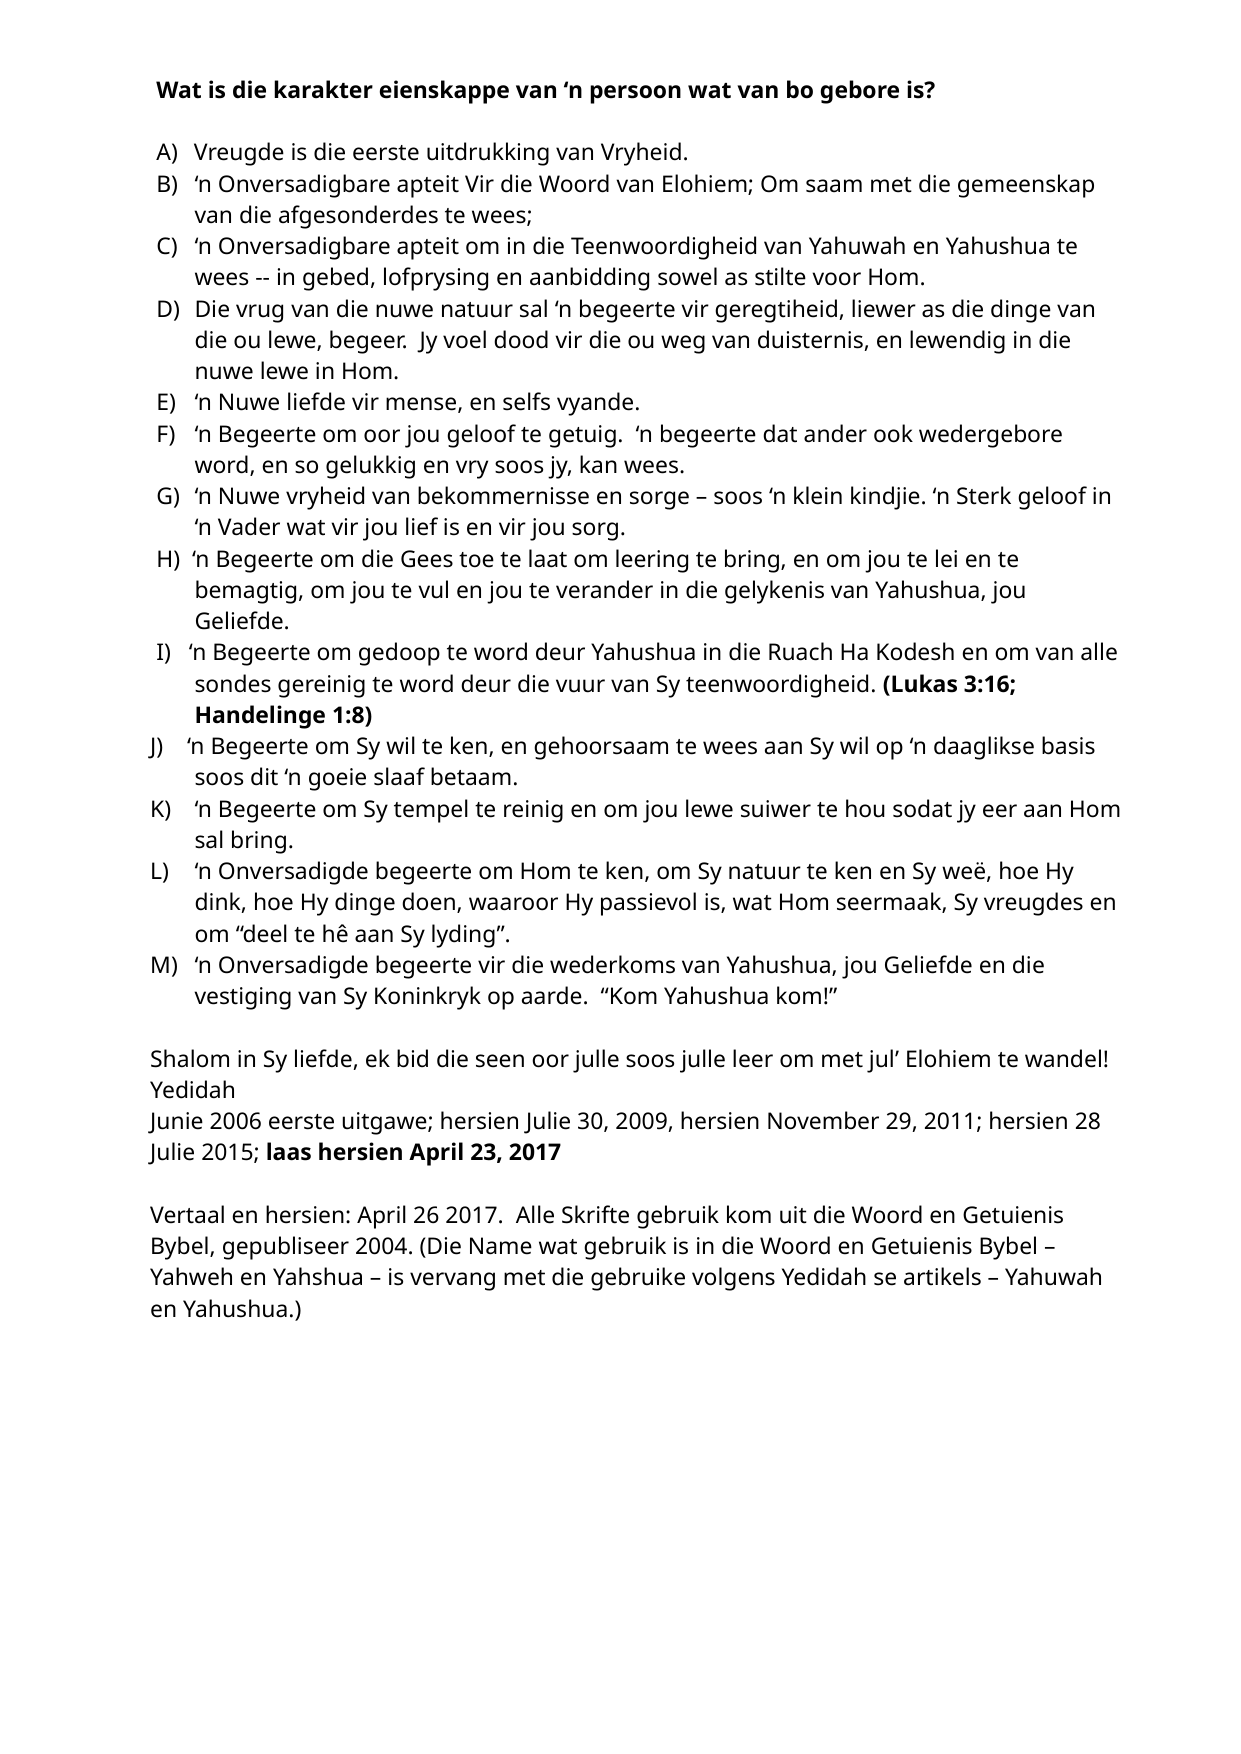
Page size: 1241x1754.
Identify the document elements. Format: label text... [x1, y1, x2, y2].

text H) ‘n Begeerte om die Gees toe te laat om leering te bring, en om jou te lei en te bemagtig, om jou te vul en jou te verander in die gelykenis van Yahushua, jou Geliefde. [156, 543, 1122, 636]
text K) ‘n Begeerte om Sy tempel te reinig en om jou lewe suiwer te hou sodat jy eer aan Hom sal bring. [150, 793, 1122, 855]
text M) ‘n Onversadigde begeerte vir die wederkoms van Yahushua, jou Geliefde en die vestiging van Sy Koninkryk op aarde. “Kom Yahushua kom!” [150, 949, 1122, 1011]
text I) ‘n Begeerte om gedoop te word deur Yahushua in die Ruach Ha Kodesh en om van alle sondes gereinig te word deur die vuur van Sy teenwoordigheid. (Lukas 3:16; Handelinge 1:8) [156, 636, 1122, 730]
text B) ‘n Onversadigbare apteit Vir die Woord van Elohiem; Om saam met die gemeenskap van die afgesonderdes te wees; [156, 168, 1122, 230]
text C) ‘n Onversadigbare apteit om in die Teenwoordigheid van Yahuwah en Yahushua te wees -- in gebed, lofprysing en aanbidding sowel as stilte voor Hom. [156, 230, 1122, 293]
text J) ‘n Begeerte om Sy wil te ken, en gehoorsaam te wees aan Sy wil op ‘n daaglikse basis soos dit ‘n goeie slaaf betaam. [150, 730, 1122, 793]
list Vreugde is die eerste uitdrukking van Vryheid. [156, 136, 1122, 168]
text L) ‘n Onversadigde begeerte om Hom te ken, om Sy natuur te ken en Sy weë, hoe Hy dink, hoe Hy dinge doen, waaroor Hy passievol is, wat Hom seermaak, Sy vreugdes en om “deel te hê aan Sy lyding”. [150, 855, 1122, 949]
text Yedidah [150, 1074, 1122, 1105]
text Wat is die karakter eienskappe van ‘n persoon wat van bo gebore is? [156, 74, 1122, 105]
text G) ‘n Nuwe vryheid van bekommernisse en sorge – soos ‘n klein kindjie. ‘n Sterk geloof in ‘n Vader wat vir jou lief is en vir jou sorg. [156, 480, 1122, 543]
text E) ‘n Nuwe liefde vir mense, en selfs vyande. [156, 386, 1122, 418]
text D) Die vrug van die nuwe natuur sal ‘n begeerte vir geregtiheid, liewer as die dinge van die ou lewe, begeer. Jy voel dood vir die ou weg van duisternis, en lewendig in die nuwe lewe in Hom. [156, 293, 1122, 386]
text Vertaal en hersien: April 26 2017. Alle Skrifte gebruik kom uit die Woord en Getuienis Bybel, gepubliseer 2004. (Die Name wat gebruik is in die Woord en Getuienis Bybel – Yahweh en Yahshua – is vervang met die gebruike volgens Yedidah se artikels – Yahuwah en Yahushua.) [150, 1199, 1122, 1324]
text Shalom in Sy liefde, ek bid die seen oor julle soos julle leer om met jul’ Elohiem te wandel! [150, 1043, 1122, 1074]
text Junie 2006 eerste uitgawe; hersien Julie 30, 2009, hersien November 29, 2011; hersien 28 Julie 2015; laas hersien April 23, 2017 [150, 1105, 1122, 1168]
text F) ‘n Begeerte om oor jou geloof te getuig. ‘n begeerte dat ander ook wedergebore word, en so gelukkig en vry soos jy, kan wees. [156, 418, 1122, 480]
